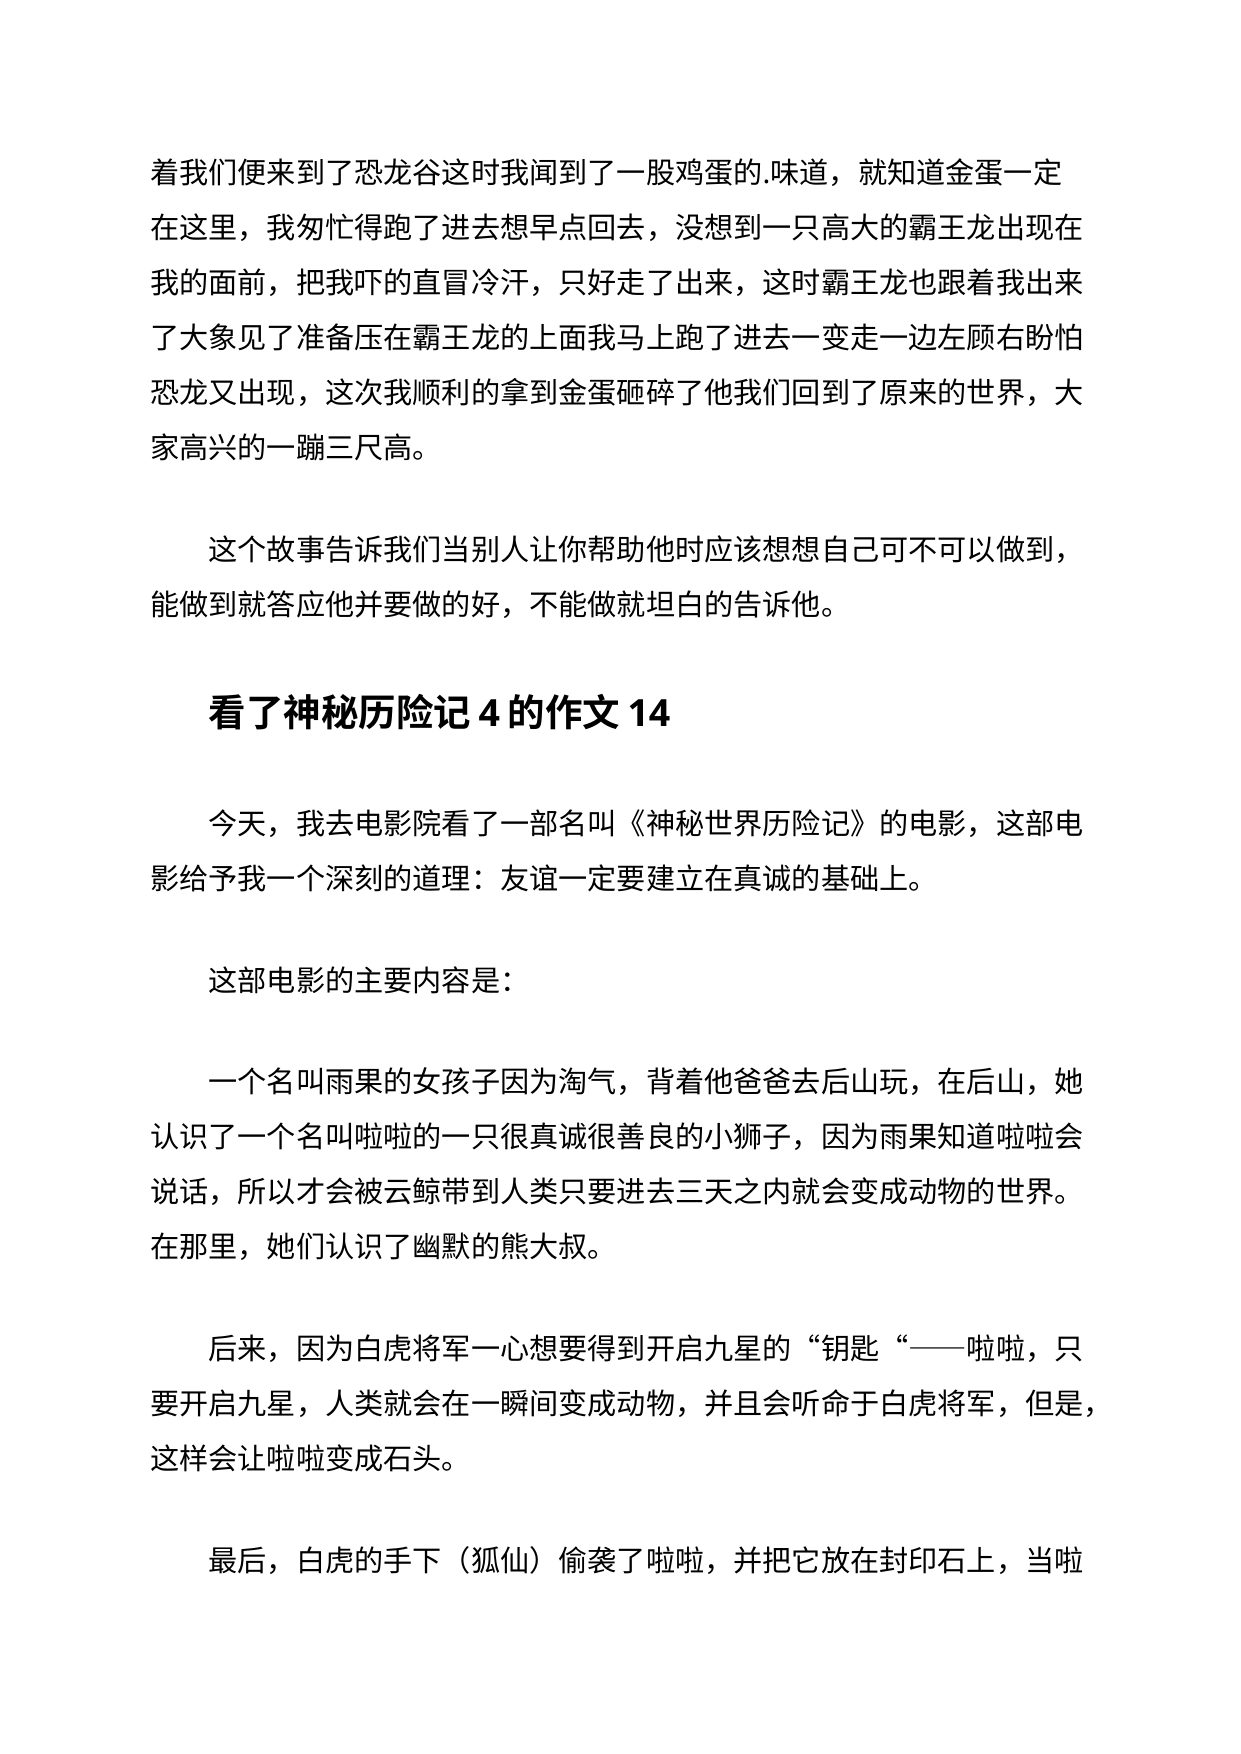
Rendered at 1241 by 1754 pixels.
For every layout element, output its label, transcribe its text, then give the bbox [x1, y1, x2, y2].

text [150, 1537, 1090, 1579]
text 后来，因为白虎将军一心想要得到开启九星的“钥匙“――啦啦，只要开启九星，人类就会在一瞬间变成动物，并且会听命于白虎将军，但是，这样会让啦啦变成石头。 [150, 1326, 1090, 1478]
text 这个故事告诉我们当别人让你帮助他时应该想想自己可不可以做到，能做到就答应他并要做的好，不能做就坦白的告诉他。 [150, 526, 1090, 623]
text 一个名叫雨果的女孩子因为淘气，背着他爸爸去后山玩，在后山，她认识了一个名叫啦啦的一只很真诚很善良的小狮子，因为雨果知道啦啦会说话，所以才会被云鲸带到人类只要进去三天之内就会变成动物的世界。在那里，她们认识了幽默的熊大叔。 [150, 1059, 1090, 1266]
text 看了神秘历险记4的作文14 [150, 683, 1090, 737]
text 这部电影的主要内容是： [150, 957, 1090, 999]
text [150, 150, 1090, 467]
text 今天，我去电影院看了一部名叫《神秘世界历险记》的电影，这部电影给予我一个深刻的道理：友谊一定要建立在真诚的基础上。 [150, 801, 1090, 898]
